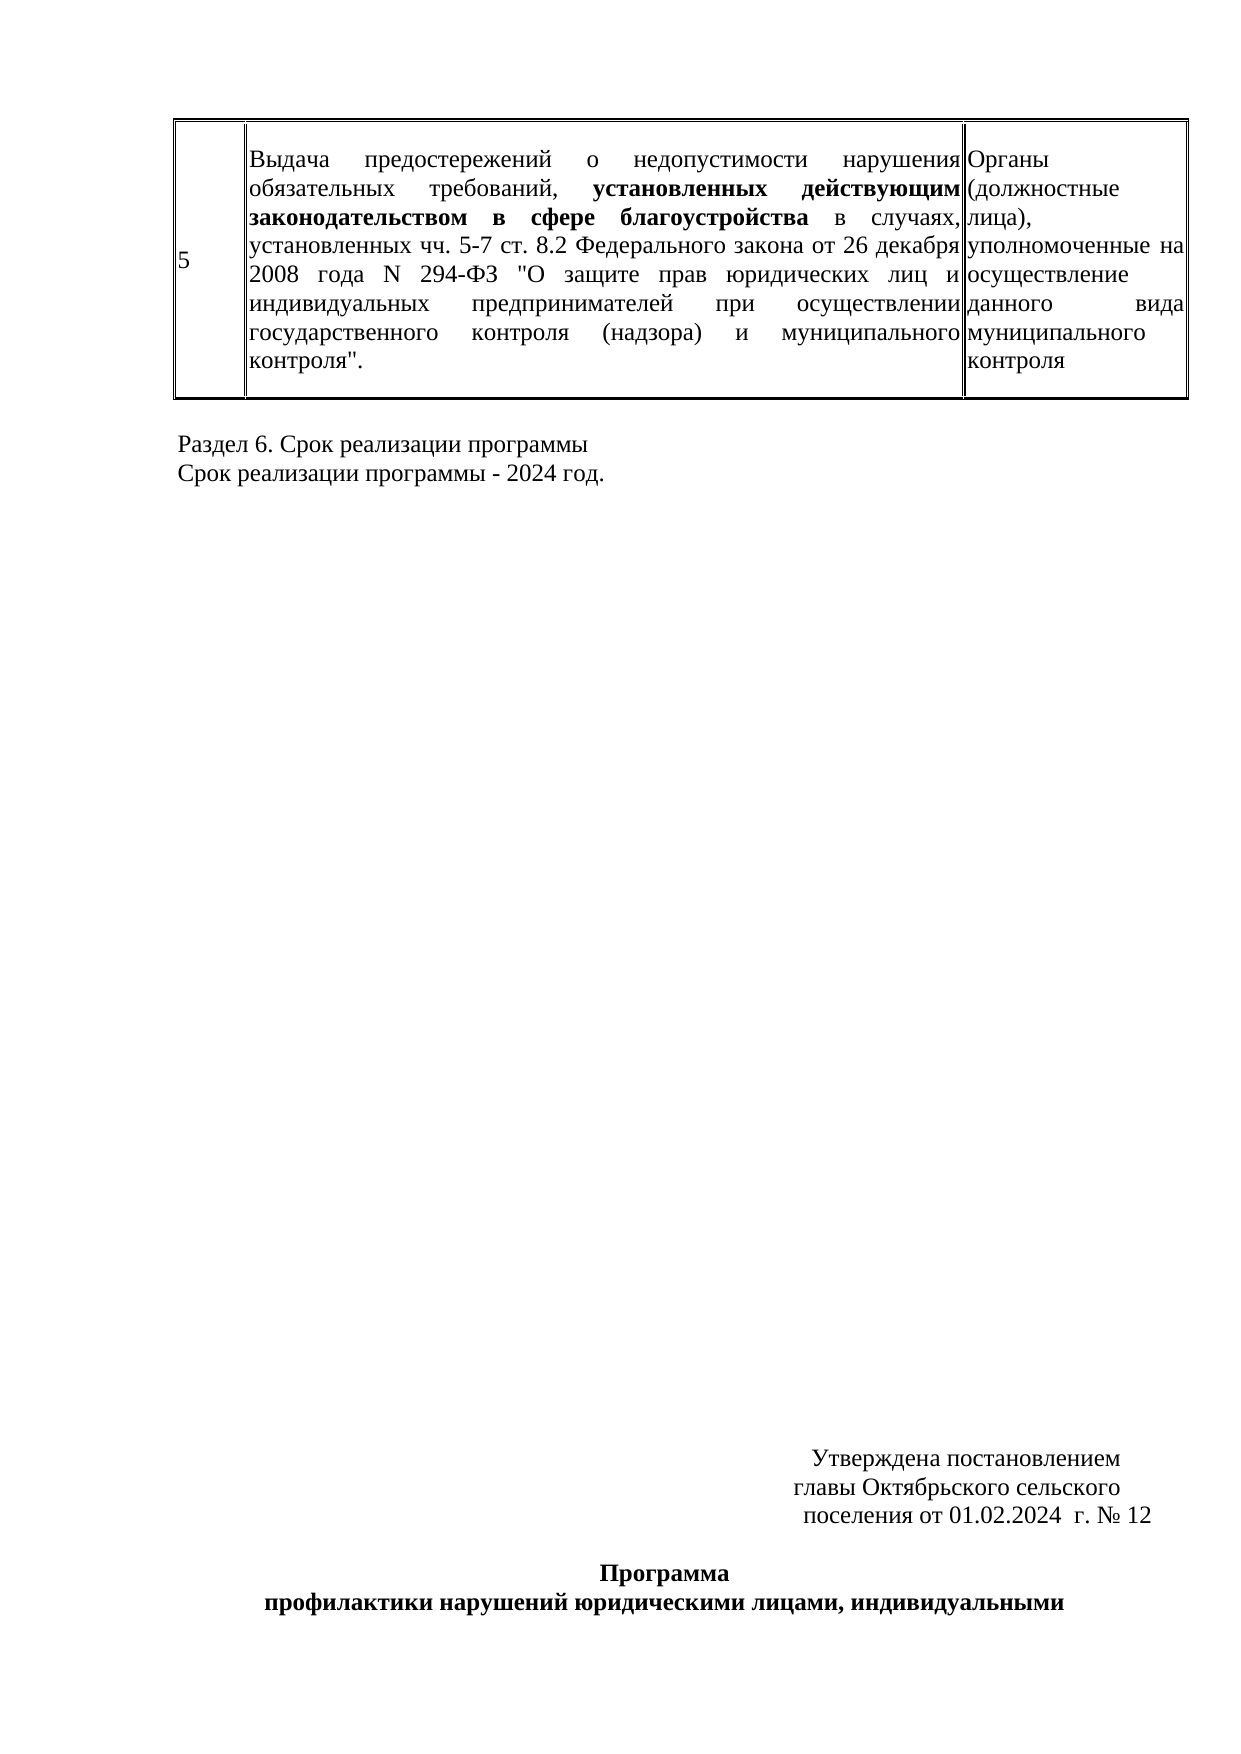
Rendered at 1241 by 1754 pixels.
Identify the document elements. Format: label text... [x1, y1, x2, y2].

text Утверждена постановлением главы Октябрьского сельского поселения от 01.02.2024 г. № 12 [177, 1443, 1152, 1529]
table_cell Выдача предостережений о недопустимости нарушения обязательных требований, установленных действующим законодательством в сфере благоустройства в случаях, установленных чч. 5-7 ст. 8.2 Федерального закона от 26 декабря 2008 года N 294-ФЗ "О защите прав юридических лиц и индивидуальных предпринимателей при осуществлении государственного контроля (надзора) и муниципального контроля". [246, 120, 964, 397]
table_cell 5 [176, 122, 246, 397]
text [177, 1558, 1152, 1616]
text Раздел 6. Срок реализации программы Срок реализации программы - 2024 год. [177, 429, 1152, 487]
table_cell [964, 122, 1186, 397]
